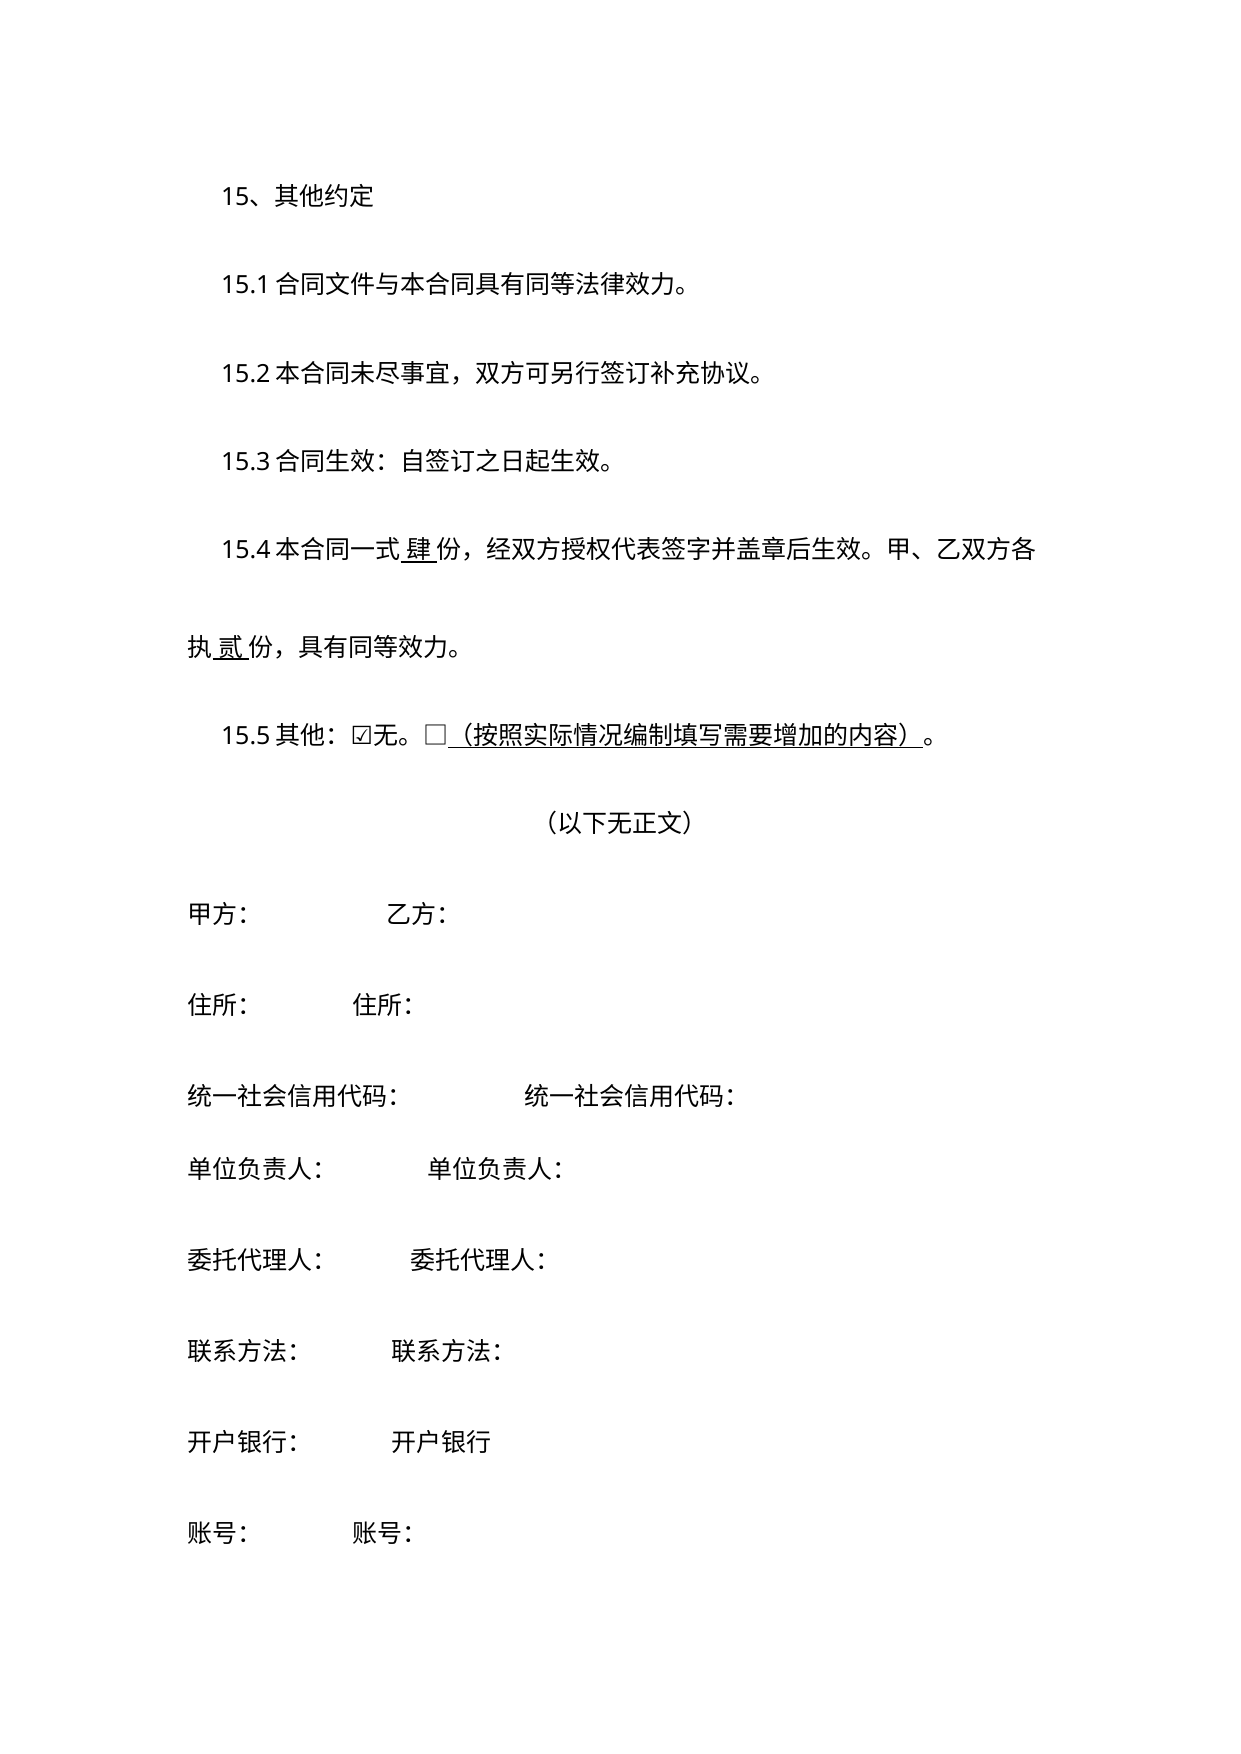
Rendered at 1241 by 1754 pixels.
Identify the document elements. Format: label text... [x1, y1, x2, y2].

text 15.2本合同未尽事宜，双方可另行签订补充协议。 [187, 339, 1053, 404]
text 甲方： 乙方： [187, 880, 1053, 945]
text 15.1合同文件与本合同具有同等法律效力。 [187, 250, 1053, 315]
list 统一社会信用代码： 统一社会信用代码： [187, 1062, 1053, 1127]
text 15、其他约定 [187, 162, 1053, 227]
text 账号： 账号： [187, 1499, 1053, 1564]
text 委托代理人： 委托代理人： [187, 1226, 1053, 1291]
text （以下无正文） [187, 789, 1053, 854]
text 开户银行： 开户银行 [187, 1408, 1053, 1473]
text 15.3合同生效：自签订之日起生效。 [187, 427, 1053, 492]
text 单位负责人： 单位负责人： [187, 1135, 1053, 1200]
text 15.4本合同一式 肆 份，经双方授权代表签字并盖章后生效。甲、乙双方各执 贰 份，具有同等效力。 [187, 515, 1053, 678]
text 联系方法： 联系方法： [187, 1317, 1053, 1382]
text 住所： 住所： [187, 971, 1053, 1036]
text 15.5其他：☑无。□（按照实际情况编制填写需要增加的内容）。 [187, 701, 1053, 766]
